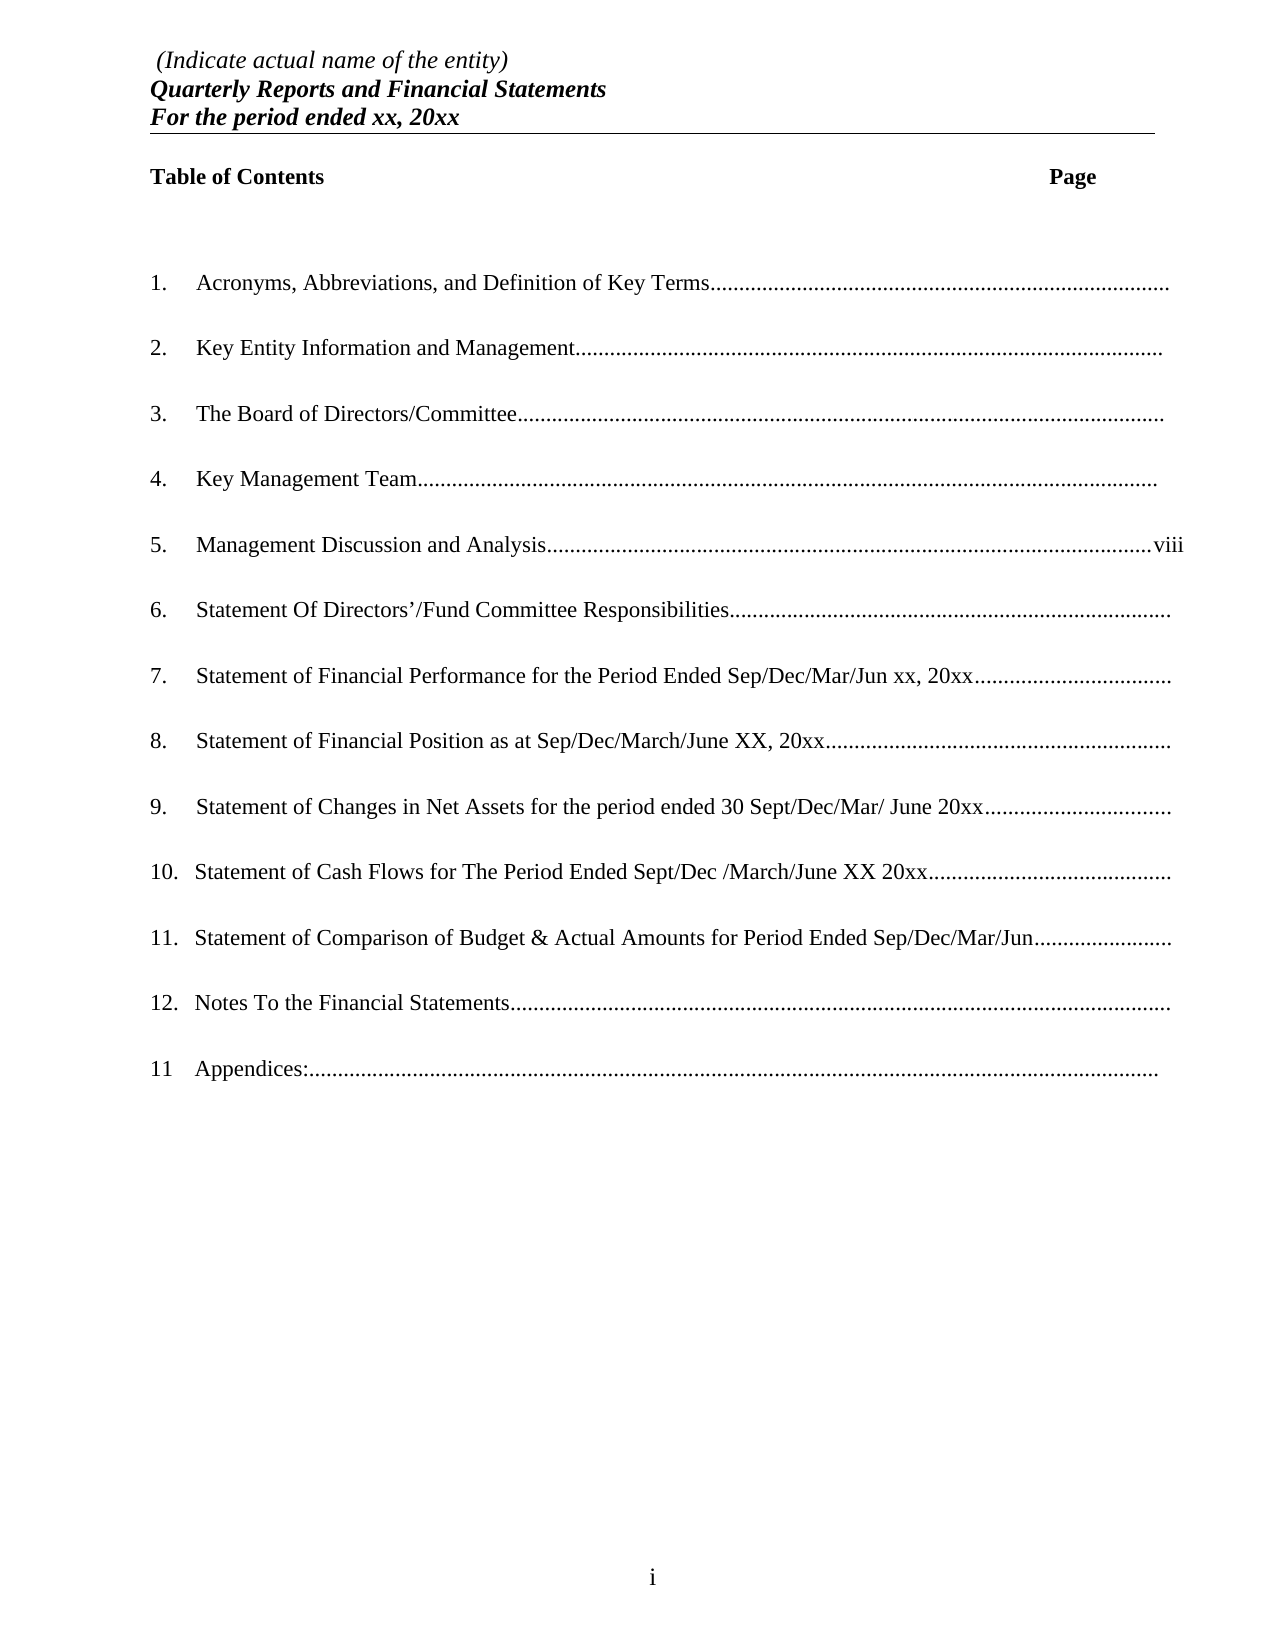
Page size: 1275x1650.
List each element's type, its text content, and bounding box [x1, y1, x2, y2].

text Table of Contents Page [150, 163, 1155, 189]
text 12. Notes To the Financial Statements 8 [150, 989, 1155, 1016]
text 4. Key Management Team vii [150, 465, 1155, 491]
text 8. Statement of Financial Position as at Sep/Dec/March/June XX, 20xx 3 [150, 727, 1155, 753]
text 2. Key Entity Information and Management iii [150, 334, 1155, 360]
text 9. Statement of Changes in Net Assets for the period ended 30 Sept/Dec/Mar/ June 20xx 5 [150, 793, 1155, 819]
text 11 Appendices: 40 [150, 1055, 1155, 1081]
text 11. Statement of Comparison of Budget & Actual Amounts for Period Ended Sep/Dec/Mar/Jun 7 [150, 924, 1155, 950]
text 5. Management Discussion and Analysis viii [150, 531, 1155, 557]
text 10. Statement of Cash Flows for The Period Ended Sept/Dec /March/June XX 20xx 6 [150, 858, 1155, 884]
text 1. Acronyms, Abbreviations, and Definition of Key Terms ii [150, 268, 1155, 295]
text 3. The Board of Directors/Committee vi [150, 399, 1155, 426]
text 7. Statement of Financial Performance for the Period Ended Sep/Dec/Mar/Jun xx, 20xx 1 [150, 662, 1155, 688]
text 6. Statement Of Directors’/Fund Committee Responsibilities x [150, 596, 1155, 622]
